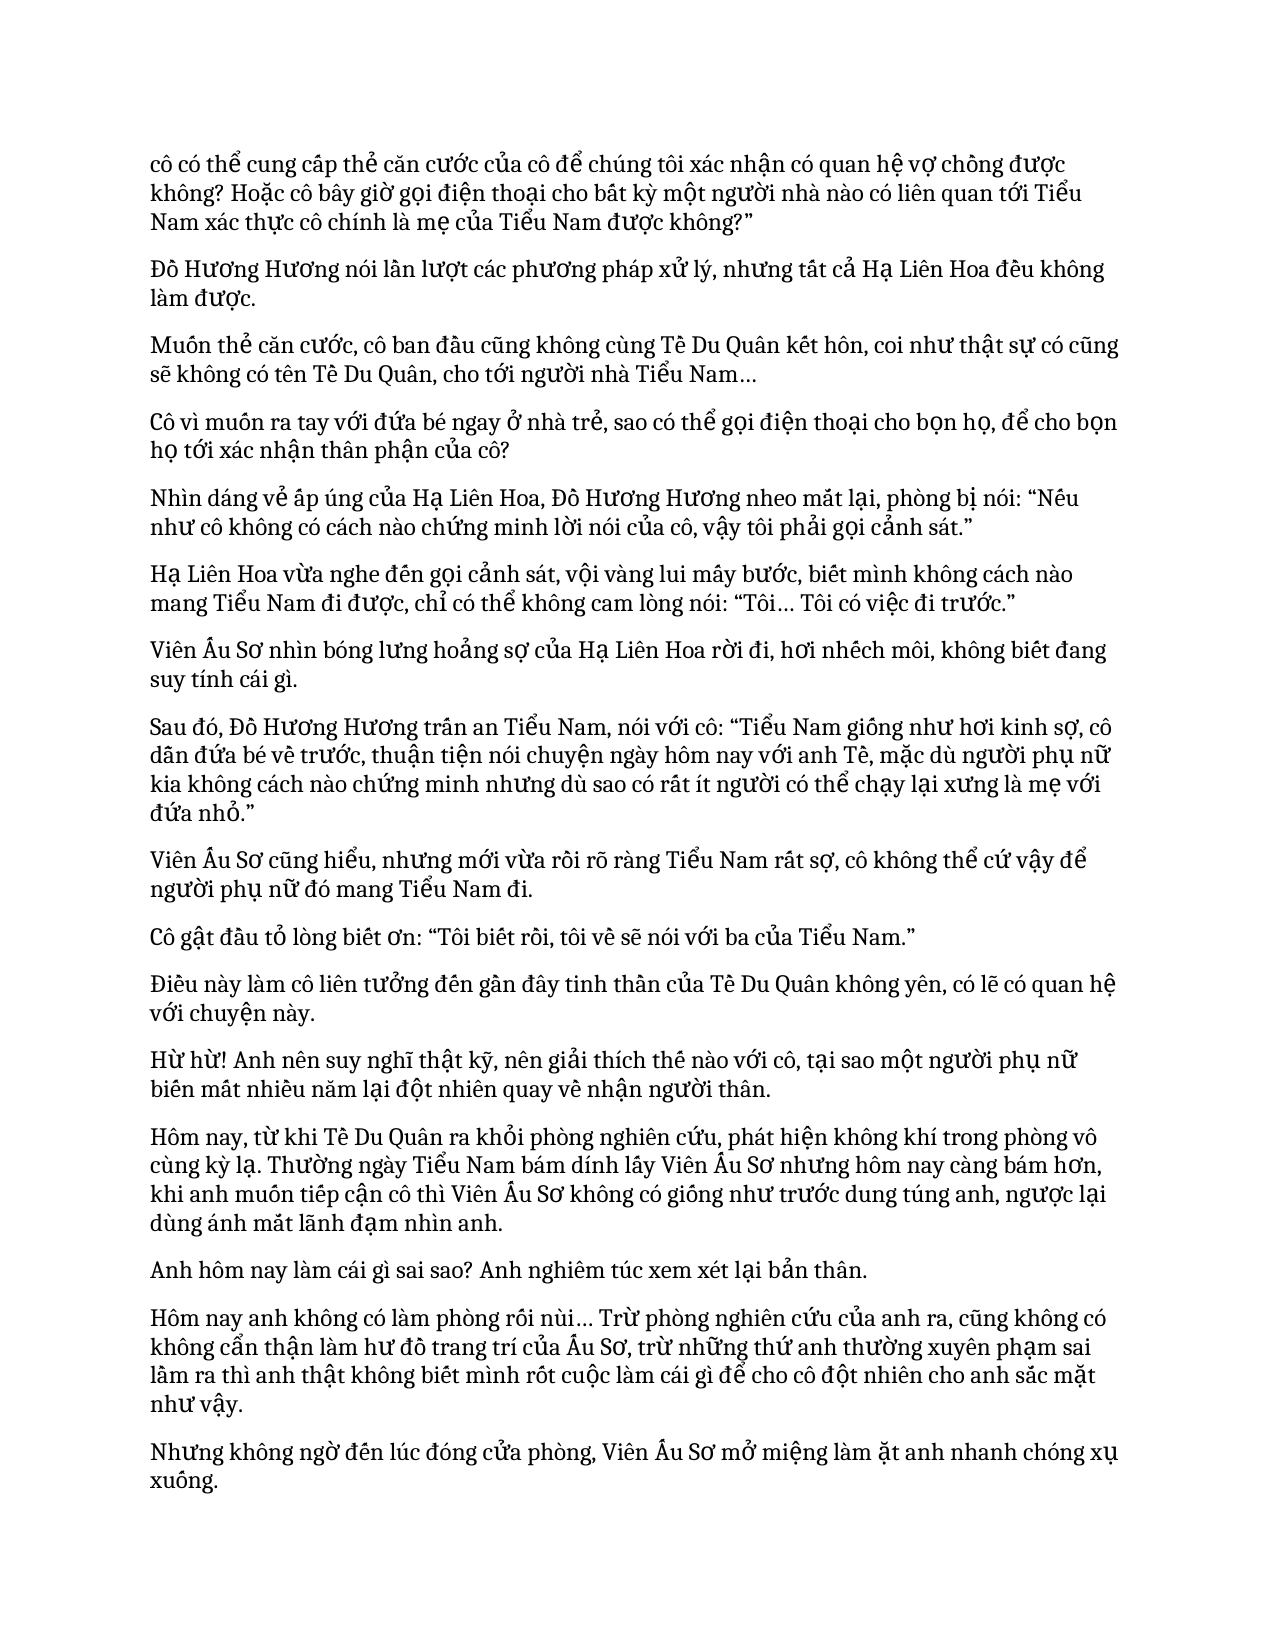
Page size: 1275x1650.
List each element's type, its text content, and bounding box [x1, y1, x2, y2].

text Hừ hừ! Anh nên suy nghĩ thật kỹ, nên giải thích thế nào với cô, tại sao một người phụ nữ biến mất nhiều năm lại đột nhiên quay về nhận người thân. [150, 1046, 1125, 1104]
text Muốn thẻ căn cước, cô ban đầu cũng không cùng Tề Du Quân kết hôn, coi như thật sự có cũng sẽ không có tên Tề Du Quân, cho tới người nhà Tiểu Nam… [150, 331, 1125, 389]
text Nhưng không ngờ đến lúc đóng cửa phòng, Viên Ấu Sơ mở miệng làm ặt anh nhanh chóng xụ xuống. [150, 1437, 1125, 1495]
text Sau đó, Đồ Hương Hương trấn an Tiểu Nam, nói với cô: “Tiểu Nam giống như hơi kinh sợ, cô dẫn đứa bé về trước, thuận tiện nói chuyện ngày hôm nay với anh Tề, mặc dù người phụ nữ kia không cách nào chứng minh nhưng dù sao có rất ít người có thể chạy lại xưng là mẹ với đứa nhỏ.” [150, 712, 1125, 827]
text Điều này làm cô liên tưởng đến gần đây tinh thần của Tề Du Quân không yên, có lẽ có quan hệ với chuyện này. [150, 970, 1125, 1027]
text Hôm nay anh không có làm phòng rối nùi… Trừ phòng nghiên cứu của anh ra, cũng không có không cẩn thận làm hư đồ trang trí của Ấu Sơ, trừ những thứ anh thường xuyên phạm sai lầm ra thì anh thật không biết mình rốt cuộc làm cái gì để cho cô đột nhiên cho anh sắc mặt như vậy. [150, 1304, 1125, 1419]
text Viên Ấu Sơ nhìn bóng lưng hoảng sợ của Hạ Liên Hoa rời đi, hơi nhếch môi, không biết đang suy tính cái gì. [150, 636, 1125, 694]
text Hôm nay, từ khi Tề Du Quân ra khỏi phòng nghiên cứu, phát hiện không khí trong phòng vô cùng kỳ lạ. Thường ngày Tiểu Nam bám dính lấy Viên Ấu Sơ nhưng hôm nay càng bám hơn, khi anh muốn tiếp cận cô thì Viên Ấu Sơ không có giống như trước dung túng anh, ngược lại dùng ánh mắt lãnh đạm nhìn anh. [150, 1122, 1125, 1237]
text Nhìn dáng vẻ ấp úng của Hạ Liên Hoa, Đồ Hương Hương nheo mắt lại, phòng bị nói: “Nếu như cô không có cách nào chứng minh lời nói của cô, vậy tôi phải gọi cảnh sát.” [150, 484, 1125, 541]
text Hạ Liên Hoa vừa nghe đến gọi cảnh sát, vội vàng lui mấy bước, biết mình không cách nào mang Tiểu Nam đi được, chỉ có thể không cam lòng nói: “Tôi… Tôi có việc đi trước.” [150, 560, 1125, 617]
text Anh hôm nay làm cái gì sai sao? Anh nghiêm túc xem xét lại bản thân. [150, 1256, 1125, 1285]
text Cô gật đầu tỏ lòng biết ơn: “Tôi biết rồi, tôi về sẽ nói với ba của Tiểu Nam.” [150, 922, 1125, 951]
text Cô vì muốn ra tay với đứa bé ngay ở nhà trẻ, sao có thể gọi điện thoại cho bọn họ, để cho bọn họ tới xác nhận thân phận của cô? [150, 407, 1125, 465]
text cô có thể cung cấp thẻ căn cước của cô để chúng tôi xác nhận có quan hệ vợ chồng được không? Hoặc cô bây giờ gọi điện thoại cho bất kỳ một người nhà nào có liên quan tới Tiểu Nam xác thực cô chính là mẹ của Tiểu Nam được không?” [150, 150, 1125, 236]
text Đồ Hương Hương nói lần lượt các phương pháp xử lý, nhưng tất cả Hạ Liên Hoa đều không làm được. [150, 255, 1125, 312]
text Viên Ấu Sơ cũng hiểu, nhưng mới vừa rồi rõ ràng Tiểu Nam rất sợ, cô không thể cứ vậy để người phụ nữ đó mang Tiểu Nam đi. [150, 846, 1125, 904]
